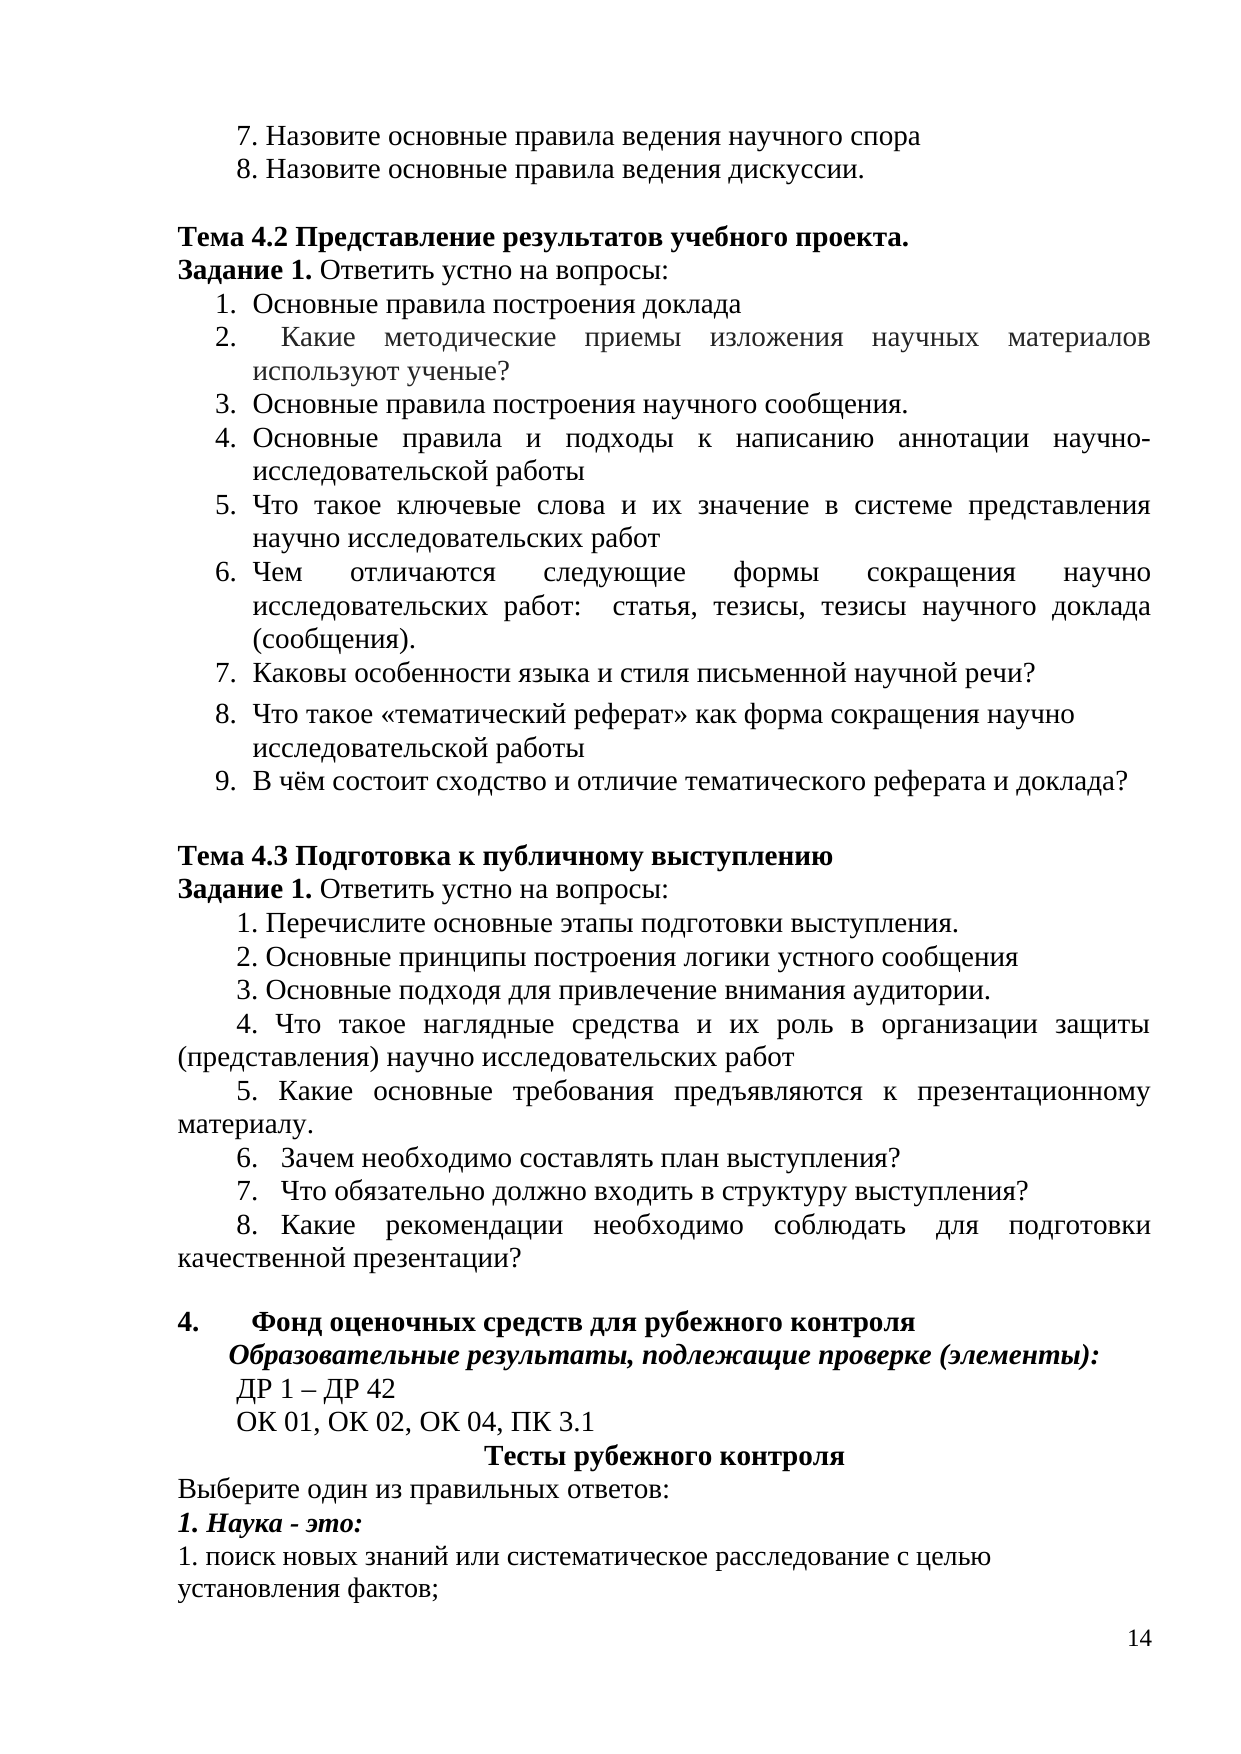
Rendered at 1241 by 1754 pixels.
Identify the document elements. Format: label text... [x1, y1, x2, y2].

text ДР 1 – ДР 42 [177, 1371, 1152, 1404]
text Тесты рубежного контроля [177, 1438, 1152, 1472]
text 8. Какие рекомендации необходимо соблюдать для подготовки качественной презентации? [177, 1207, 1152, 1274]
text Образовательные результаты, подлежащие проверке (элементы): [177, 1337, 1152, 1371]
text Тема 4.3 Подготовка к публичному выступлению [177, 838, 1152, 872]
list Что такое «тематический реферат» как форма сокращения научно исследовательской работы [215, 696, 1144, 763]
text ОК 01, ОК 02, ОК 04, ПК 3.1 [177, 1404, 1152, 1438]
list Основные правила и подходы к написанию аннотации научно-исследовательской работы [215, 420, 1152, 487]
list Каковы особенности языка и стиля письменной научной речи? [215, 655, 1152, 688]
list Какие методические приемы изложения научных материалов используют ученые? [215, 319, 1152, 386]
list Основные правила построения доклада [215, 286, 1152, 319]
text 8. Назовите основные правила ведения дискуссии. [177, 152, 1152, 185]
text 4. Что такое наглядные средства и их роль в организации защиты (представления) научно исследовательских работ [177, 1006, 1152, 1073]
text 7. Что обязательно должно входить в структуру выступления? [177, 1173, 1152, 1207]
text 1. Наука - это: [177, 1505, 1152, 1539]
text Задание 1. Ответить устно на вопросы: [177, 252, 1152, 286]
text Тема 4.2 Представление результатов учебного проекта. [177, 219, 1152, 252]
text 3. Основные подходя для привлечение внимания аудитории. [177, 972, 1152, 1006]
list Чем отличаются следующие формы сокращения научно исследовательских работ: статья, тезисы, тезисы научного доклада (сообщения). [215, 554, 1152, 655]
text 7. Назовите основные правила ведения научного спора [177, 118, 1152, 152]
text 6. Зачем необходимо составлять план выступления? [177, 1140, 1152, 1173]
list Что такое ключевые слова и их значение в системе представления научно исследовательских работ [215, 487, 1152, 554]
text Задание 1. Ответить устно на вопросы: [177, 872, 1152, 905]
text Выберите один из правильных ответов: [177, 1472, 1152, 1505]
text 1. поиск новых знаний или систематическое расследование с целью установления фактов; [177, 1539, 1152, 1603]
list Основные правила построения научного сообщения. [215, 386, 1152, 420]
list В чём состоит сходство и отличие тематического реферата и доклада? [215, 763, 1144, 797]
text 1. Перечислите основные этапы подготовки выступления. [177, 905, 1152, 939]
text 4. Фонд оценочных средств для рубежного контроля [177, 1304, 1152, 1337]
text 5. Какие основные требования предъявляются к презентационному материалу. [177, 1073, 1152, 1140]
text 2. Основные принципы построения логики устного сообщения [177, 939, 1152, 972]
